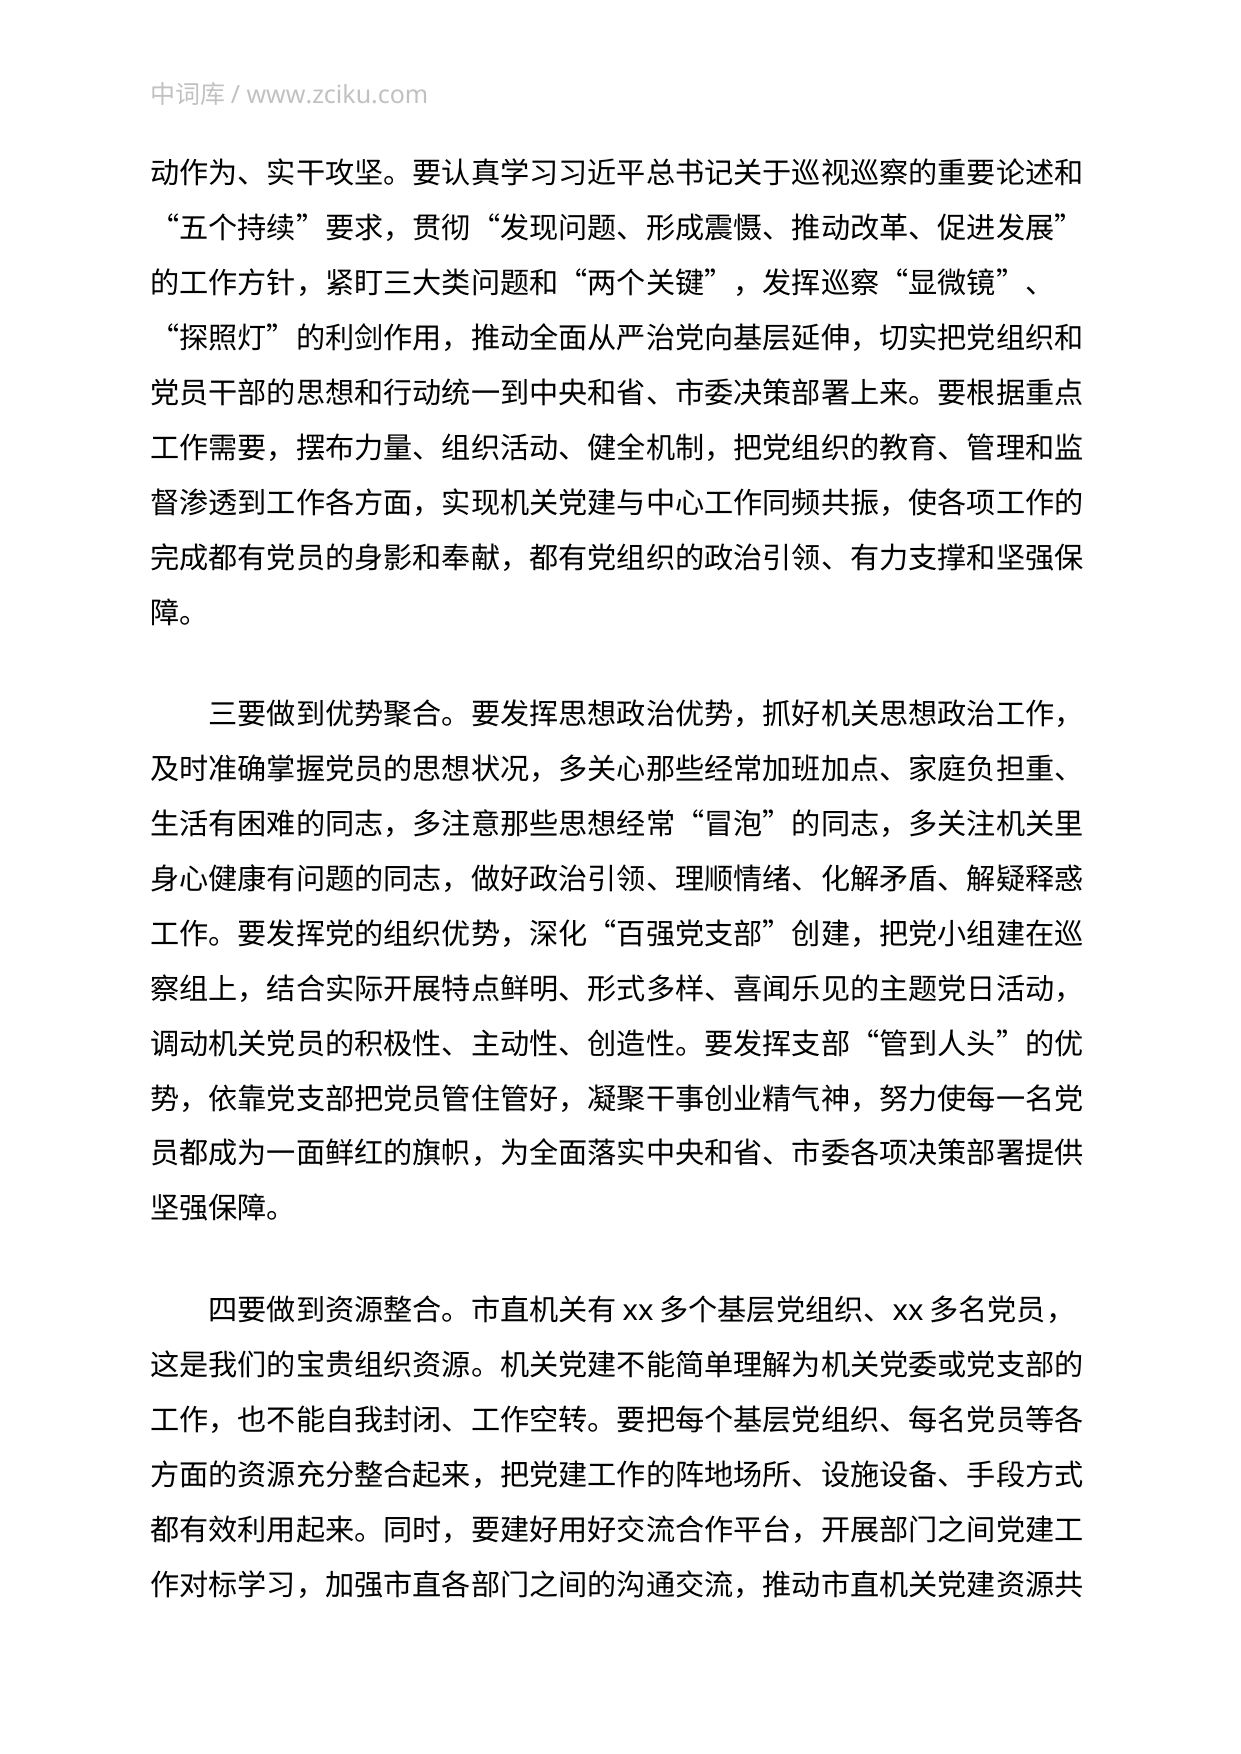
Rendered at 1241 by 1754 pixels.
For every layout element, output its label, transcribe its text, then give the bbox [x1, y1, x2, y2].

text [150, 1287, 1090, 1604]
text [150, 150, 1090, 631]
text 三要做到优势聚合。要发挥思想政治优势，抓好机关思想政治工作，及时准确掌握党员的思想状况，多关心那些经常加班加点、家庭负担重、生活有困难的同志，多注意那些思想经常“冒泡”的同志，多关注机关里身心健康有问题的同志，做好政治引领、理顺情绪、化解矛盾、解疑释惑工作。要发挥党的组织优势，深化“百强党支部”创建，把党小组建在巡察组上，结合实际开展特点鲜明、形式多样、喜闻乐见的主题党日活动，调动机关党员的积极性、主动性、创造性。要发挥支部“管到人头”的优势，依靠党支部把党员管住管好，凝聚干事创业精气神，努力使每一名党员都成为一面鲜红的旗帜，为全面落实中央和省、市委各项决策部署提供坚强保障。 [150, 691, 1090, 1227]
